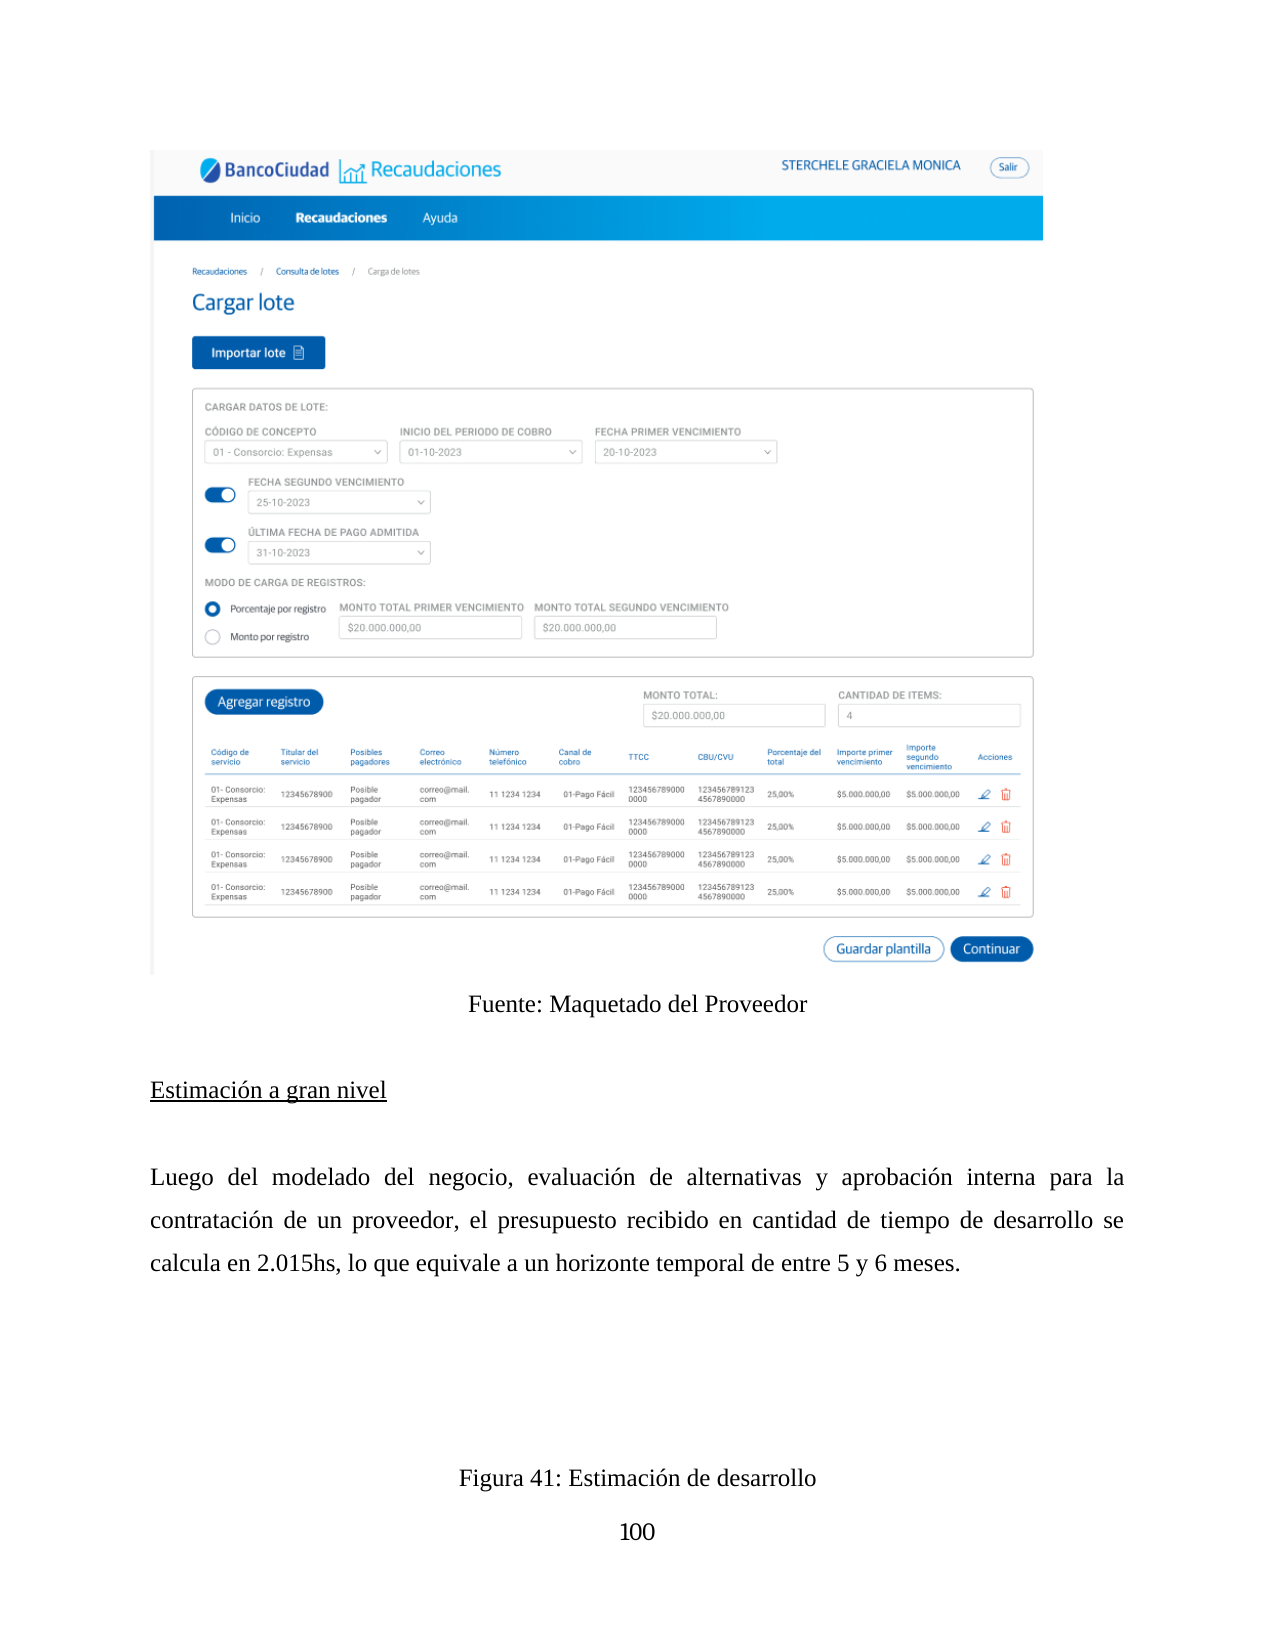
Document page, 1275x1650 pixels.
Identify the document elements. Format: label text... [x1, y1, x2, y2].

text Estimación a gran nivel [150, 1075, 1125, 1104]
text Luego del modelado del negocio, evaluación de alternativas y aprobación interna para la contratación de un proveedor, el presupuesto recibido en cantidad de tiempo de desarrollo se calcula en 2.015hs, lo que equivale a un horizonte temporal de entre 5 y 6 meses. [150, 1162, 1125, 1277]
text Figura 41: Estimación de desarrollo [150, 1463, 1125, 1492]
picture [461, 217, 465, 229]
text Fuente: Maquetado del Proveedor [150, 989, 1125, 1018]
picture [150, 150, 1043, 975]
